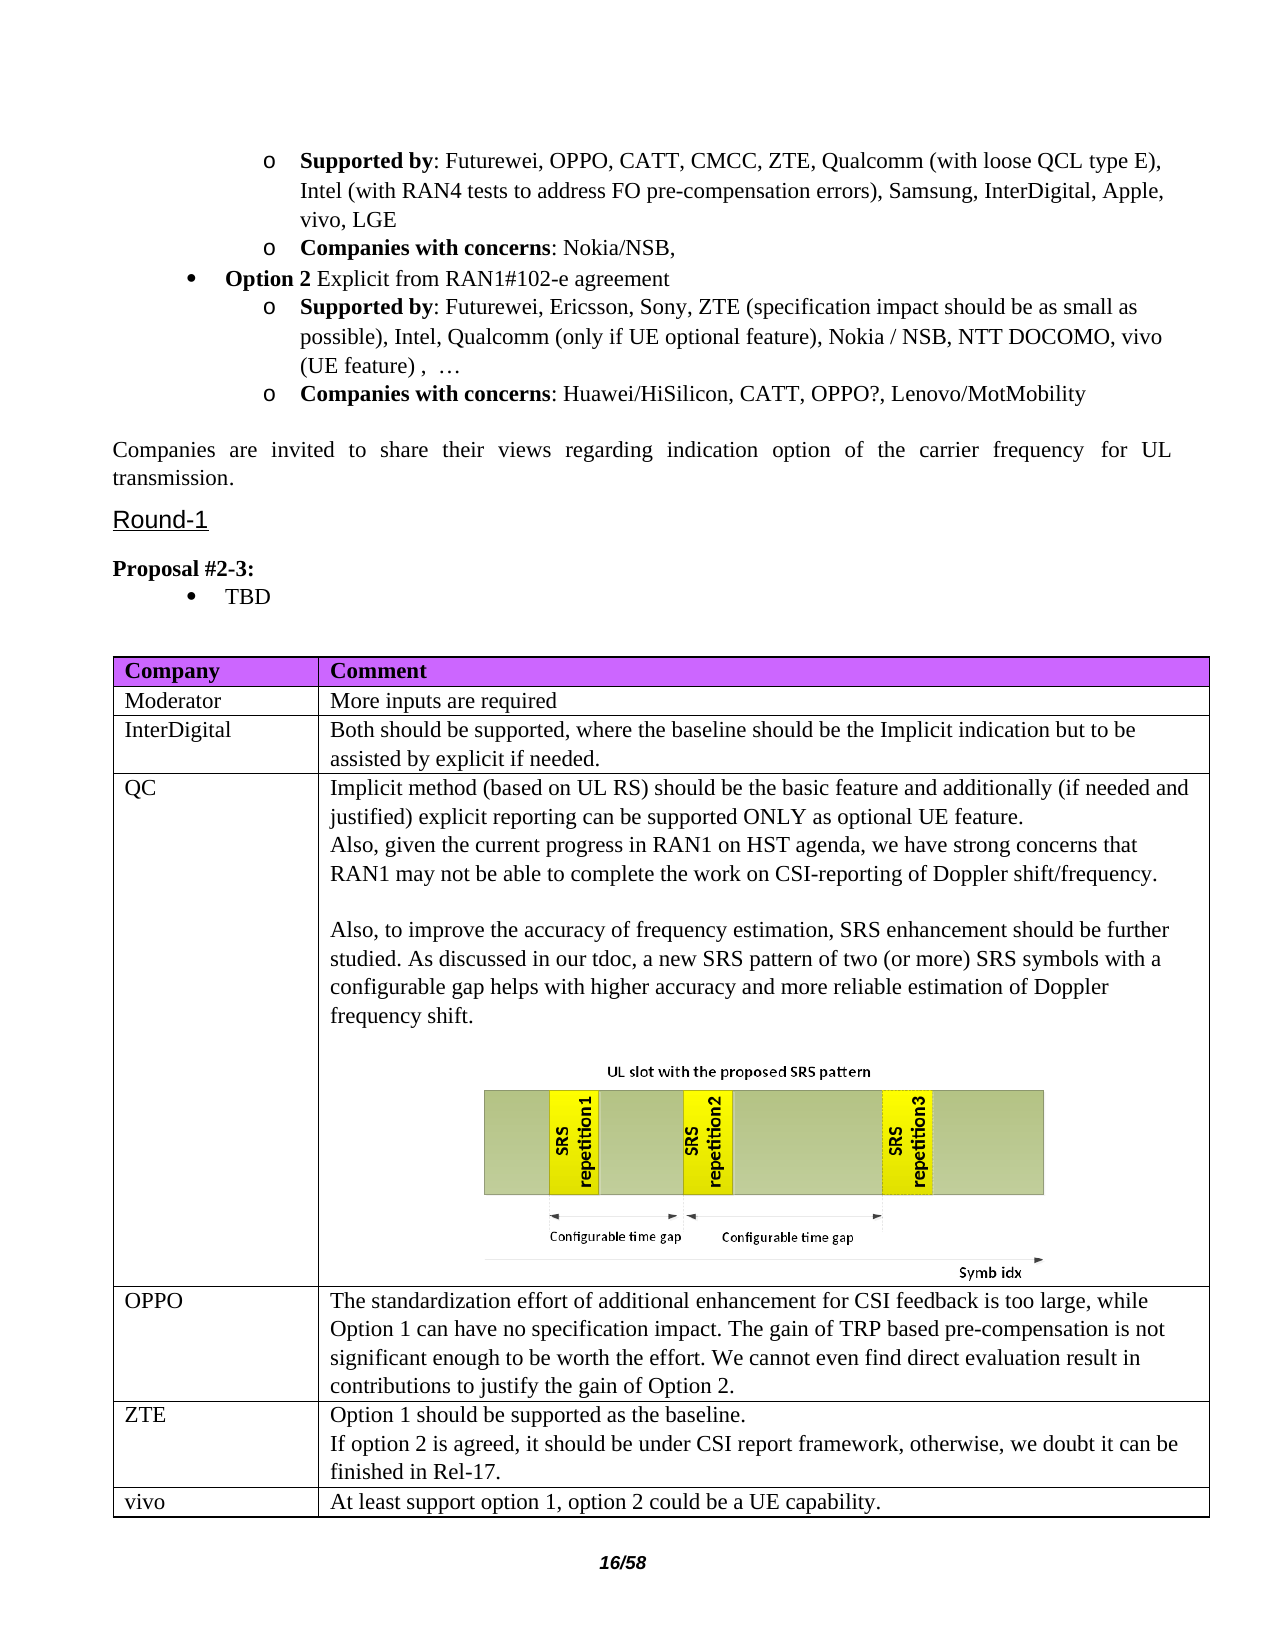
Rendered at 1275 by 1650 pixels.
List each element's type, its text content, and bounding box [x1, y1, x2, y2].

table_cell At least support option 1, option 2 could be a UE capability. [319, 1488, 1209, 1516]
table_cell Both should be supported, where the baseline should be the Implicit indication but to be assisted by explicit if needed. [319, 716, 1209, 773]
table_header Company [114, 658, 318, 686]
table_cell InterDigital [114, 716, 318, 773]
list TBD [187, 583, 1172, 609]
list Companies with concerns: Huawei/HiSilicon, CATT, OPPO?, Lenovo/MotMobility [262, 380, 1172, 408]
table_cell ZTE [114, 1402, 318, 1487]
table_cell OPPO [114, 1287, 318, 1401]
table_cell More inputs are required [319, 687, 1209, 715]
table_cell Moderator [114, 687, 318, 715]
list Option 2 Explicit from RAN1#102-e agreement [187, 264, 1172, 291]
table_cell QC [114, 774, 318, 1286]
list Supported by: Futurewei, OPPO, CATT, CMCC, ZTE, Qualcomm (with loose QCL type E), Intel (with RAN4 tests to address FO pre-compensation errors), Samsung, InterDigital, Apple, vivo, LGE [262, 147, 1172, 232]
list Companies with concerns: Nokia/NSB, [262, 234, 1172, 262]
table_cell vivo [114, 1488, 318, 1516]
text Companies are invited to share their views regarding indication option of the carrier frequency for UL transmission. [112, 436, 1172, 490]
list Supported by: Futurewei, Ericsson, Sony, ZTE (specification impact should be as small as possible), Intel, Qualcomm (only if UE optional feature), Nokia / NSB, NTT DOCOMO, vivo (UE feature) , … [262, 293, 1172, 378]
text Proposal #2-3: [112, 555, 1172, 581]
table_header Comment [319, 658, 1209, 686]
subtitle Round-1 [112, 505, 1172, 534]
table_cell Implicit method (based on UL RS) should be the basic feature and additionally (if needed and justified) explicit reporting can be supported ONLY as optional UE feature. Also, given the current progress in RAN1 on HST agenda, we have strong concerns that RAN1 may not be able to complete the work on CSI-reporting of Doppler shift/frequency. Also, to improve the accuracy of frequency estimation, SRS enhancement should be further studied. As discussed in our tdoc, a new SRS pattern of two (or more) SRS symbols with a configurable gap helps with higher accuracy and more reliable estimation of Doppler frequency shift. [319, 774, 1209, 1286]
table_cell The standardization effort of additional enhancement for CSI feedback is too large, while Option 1 can have no specification impact. The gain of TRP based pre-compensation is not significant enough to be worth the effort. We cannot even find direct evaluation result in contributions to justify the gain of Option 2. [319, 1287, 1209, 1401]
table_cell Option 1 should be supported as the baseline. If option 2 is agreed, it should be under CSI report framework, otherwise, we doubt it can be finished in Rel-17. [319, 1402, 1209, 1487]
